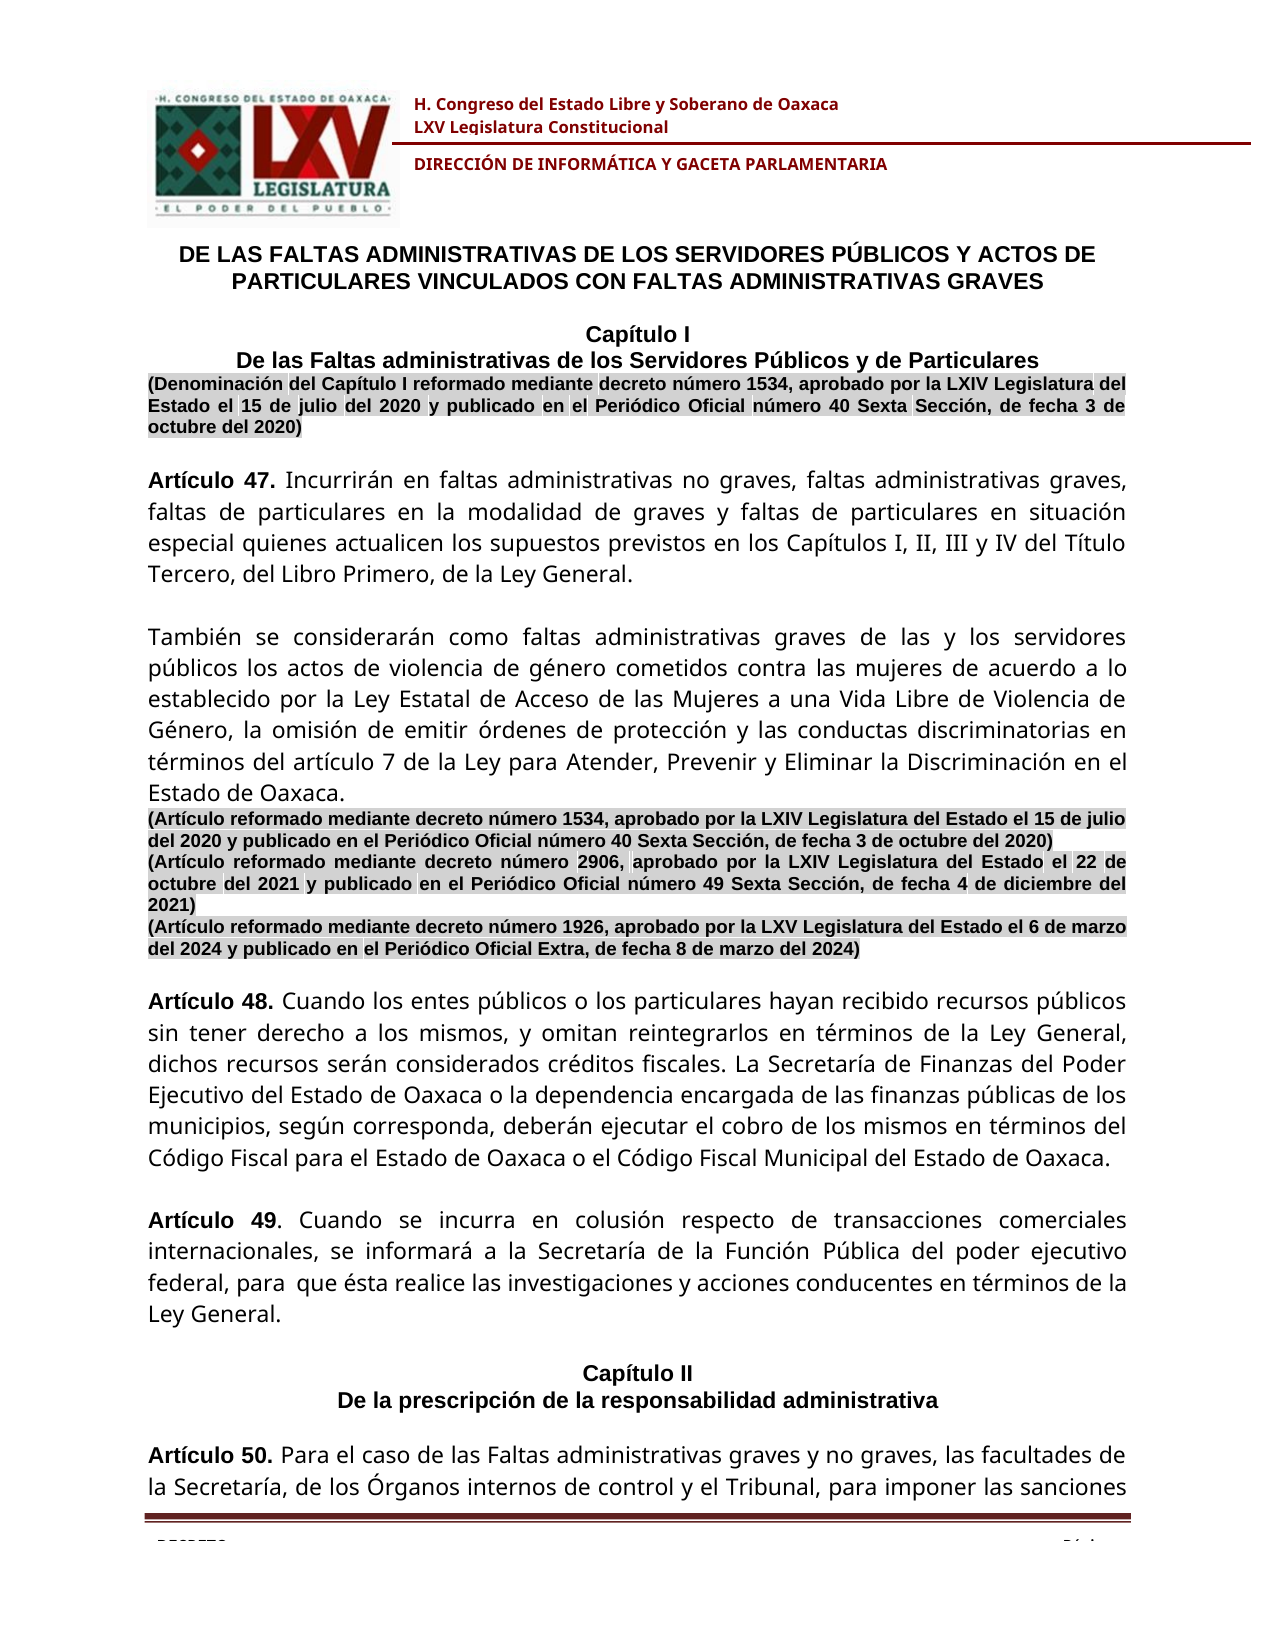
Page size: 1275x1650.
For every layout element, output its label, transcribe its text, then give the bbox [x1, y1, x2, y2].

text Capítulo I [585, 321, 1139, 347]
text DE LAS FALTAS ADMINISTRATIVAS DE LOS SERVIDORES PÚBLICOS Y ACTOS DE PARTICULARES VINCULADOS CON FALTAS ADMINISTRATIVAS GRAVES [149, 241, 1126, 294]
text Artículo 47. Incurrirán en faltas administrativas no graves, faltas administrativas graves, faltas de particulares en la modalidad de graves y faltas de particulares en situación especial quienes actualicen los supuestos previstos en los Capítulos I, II, III y IV del Título Tercero, del Libro Primero, de la Ley General. [148, 464, 1127, 589]
text (Artículo reformado mediante decreto número 1534, aprobado por la LXIV Legislatura del Estado el 15 de julio del 2020 y publicado en el Periódico Oficial número 40 Sexta Sección, de fecha 3 de octubre del 2020) (Artículo reformado mediante decreto número 2906, aprobado por la LXIV Legislatura del Estado el 22 de octubre del 2021 y publicado en el Periódico Oficial número 49 Sexta Sección, de fecha 4 de diciembre del 2021) [148, 808, 1128, 916]
text De la prescripción de la responsabilidad administrativa [149, 1387, 1126, 1413]
text Capítulo II [342, 1360, 933, 1387]
picture [146, 80, 400, 228]
text Artículo 48. Cuando los entes públicos o los particulares hayan recibido recursos públicos sin tener derecho a los mismos, y omitan reintegrarlos en términos de la Ley General, dichos recursos serán considerados créditos fiscales. La Secretaría de Finanzas del Poder Ejecutivo del Estado de Oaxaca o la dependencia encargada de las finanzas públicas de los municipios, según corresponda, deberán ejecutar el cobro de los mismos en términos del Código Fiscal para el Estado de Oaxaca o el Código Fiscal Municipal del Estado de Oaxaca. [148, 985, 1128, 1173]
text Artículo 49. Cuando se incurra en colusión respecto de transacciones comerciales internacionales, se informará a la Secretaría de la Función Pública del poder ejecutivo federal, para que ésta realice las investigaciones y acciones conducentes en términos de la Ley General. [148, 1204, 1127, 1329]
text También se considerarán como faltas administrativas graves de las y los servidores públicos los actos de violencia de género cometidos contra las mujeres de acuerdo a lo establecido por la Ley Estatal de Acceso de las Mujeres a una Vida Libre de Violencia de Género, la omisión de emitir órdenes de protección y las conductas discriminatorias en términos del artículo 7 de la Ley para Atender, Prevenir y Eliminar la Discriminación en el Estado de Oaxaca. [148, 621, 1128, 808]
text De las Faltas administrativas de los Servidores Públicos y de Particulares (Denominación del Capítulo I reformado mediante decreto número 1534, aprobado por la LXIV Legislatura del Estado el 15 de julio del 2020 y publicado en el Periódico Oficial número 40 Sexta Sección, de fecha 3 de octubre del 2020) [148, 347, 1128, 438]
text (Artículo reformado mediante decreto número 1926, aprobado por la LXV Legislatura del Estado el 6 de marzo del 2024 y publicado en el Periódico Oficial Extra, de fecha 8 de marzo del 2024) [148, 916, 1128, 959]
